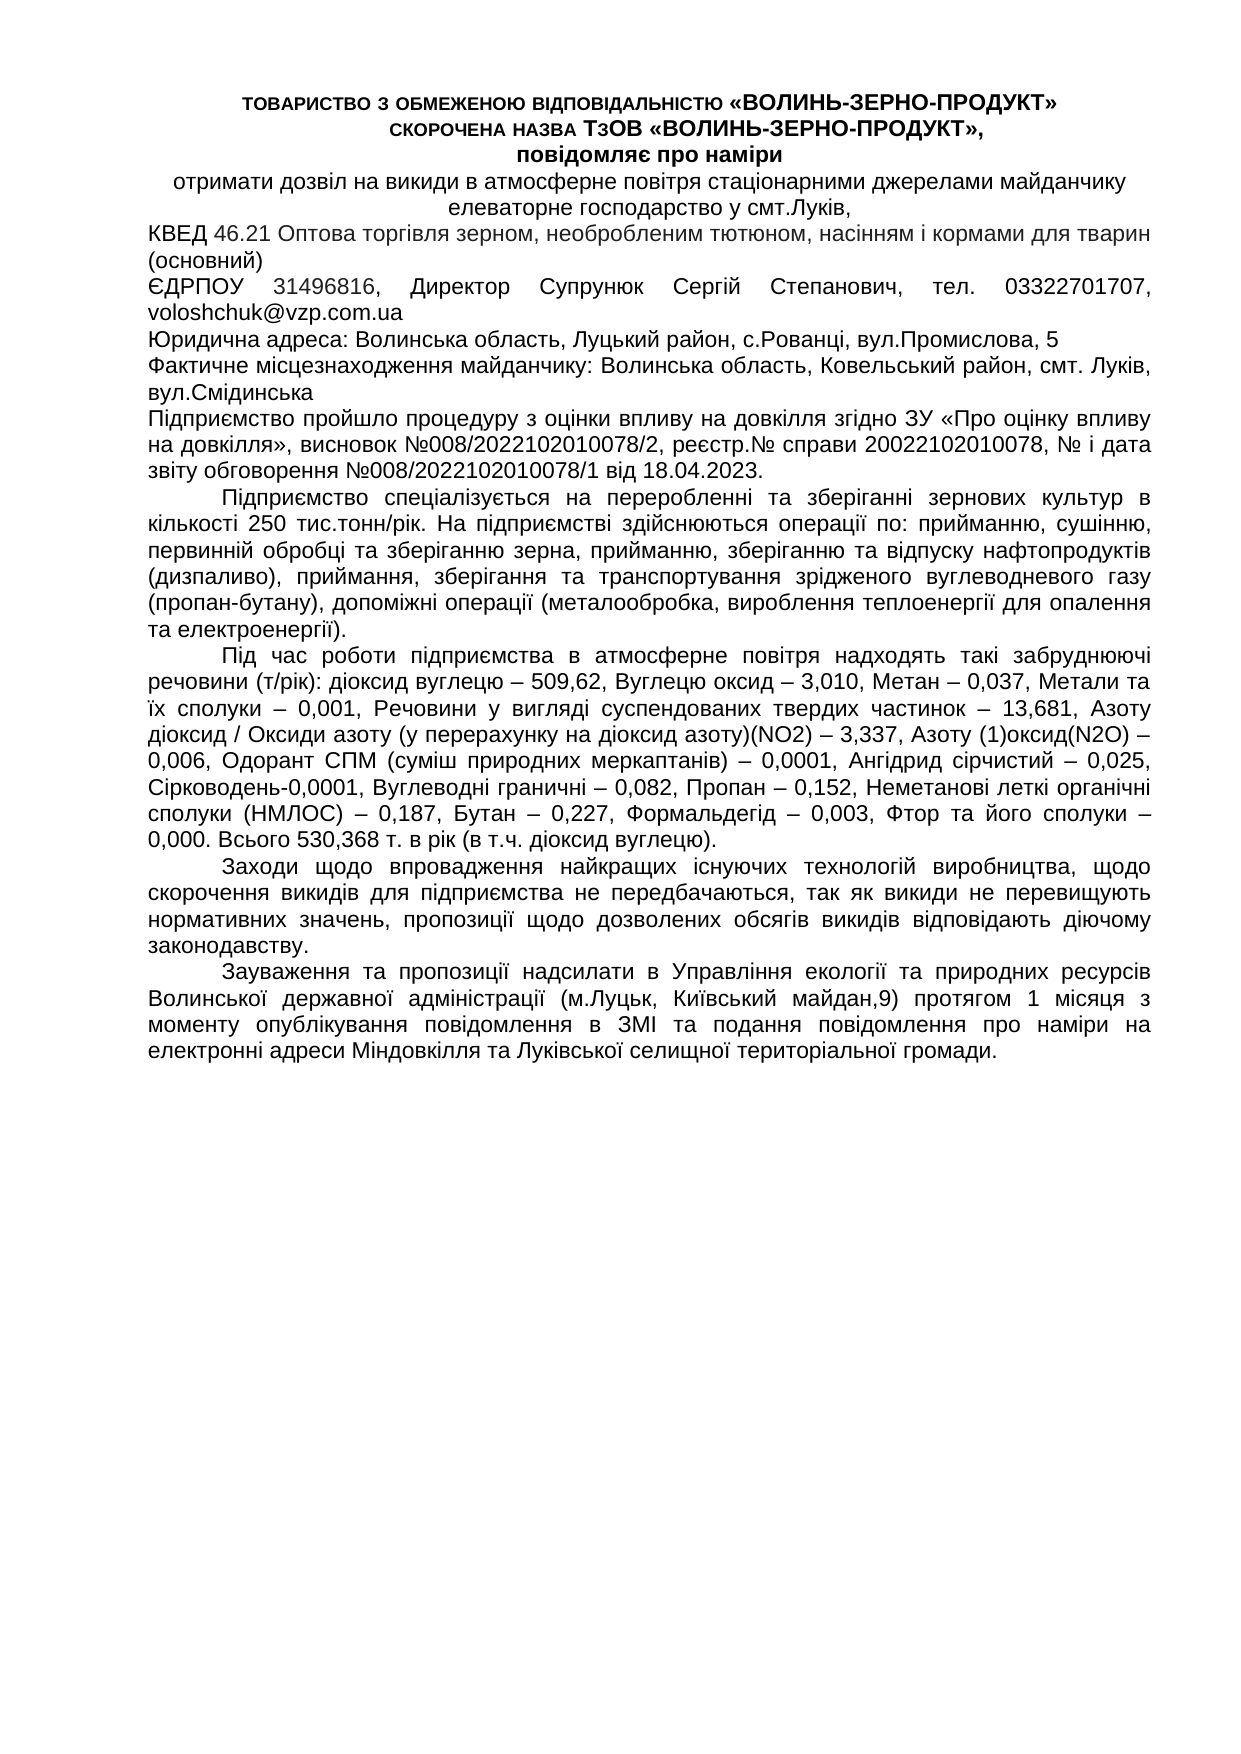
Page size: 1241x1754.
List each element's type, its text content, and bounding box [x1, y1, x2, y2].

text отримати дозвіл на викиди в атмосферне повітря стаціонарними джерелами майданчику елеваторне господарство у смт.Луків, [148, 168, 1152, 220]
text товариство з обмеженою відповідальністю «ВОЛИНЬ-ЗЕРНО-ПРОДУКТ» [148, 88, 1152, 115]
text скорочена назва ТзОВ «ВОЛИНЬ-ЗЕРНО-ПРОДУКТ», [148, 115, 1152, 141]
text Під час роботи підприємства в атмосферне повітря надходять такі забруднюючі речовини (т/рік): діоксид вуглецю – 509,62, Вуглецю оксид – 3,010, Метан – 0,037, Метали та їх сполуки – 0,001, Речовини у вигляді суспендованих твердих частинок – 13,681, Азоту діоксид / Оксиди азоту (у перерахунку на діоксид азоту)(NO2) – 3,337, Азоту (1)оксид(N2O) – 0,006, Одорант СПМ (суміш природних меркаптанів) – 0,0001, Ангідрид сірчистий – 0,025, Сірководень-0,0001, Вуглеводні гpаничні – 0,082, Пропан – 0,152, Неметанові леткі органічні сполуки (НМЛОС) – 0,187, Бутан – 0,227, Формальдегід – 0,003, Фтор та його сполуки – 0,000. Всього 530,368 т. в рік (в т.ч. діоксид вуглецю). [148, 642, 1152, 853]
text Фактичне місцезнаходження майданчику: Волинська область, Ковельський район, смт. Луків, вул.Смідинська [148, 352, 1152, 405]
text Зауваження та пропозиції надсилати в Управління екології та природних ресурсів Волинської державної адміністрації (м.Луцьк, Київський майдан,9) протягом 1 місяця з моменту опублікування повідомлення в ЗМІ та подання повідомлення про наміри на електронні адреси Міндовкілля та Луківської селищної територіальної громади. [148, 958, 1152, 1064]
text повідомляє про наміри [148, 141, 1152, 168]
text Підприємство спеціалізується на переробленні та зберіганні зернових культур в кількості 250 тис.тонн/рік. На підприємстві здійснюються операції по: прийманню, сушінню, первинній обробці та зберіганню зерна, прийманню, зберіганню та відпуску нафтопродуктів (дизпаливо), приймання, зберігання та транспортування зрідженого вуглеводневого газу (пропан-бутану), допоміжні операції (металообробка, вироблення теплоенергії для опалення та електроенергії). [148, 484, 1152, 642]
text ЄДРПОУ 31496816, Директор Супрунюк Сергій Степанович, тел. 03322701707, voloshchuk@vzp.com.ua [148, 273, 1152, 326]
text КВЕД 46.21 Оптова торгівля зерном, необробленим тютюном, насінням і кормами для тварин (основний) [148, 220, 1152, 273]
text Підприємство пройшло процедуру з оцінки впливу на довкілля згідно ЗУ «Про оцінку впливу на довкілля», висновок №008/2022102010078/2, реєстр.№ справи 20022102010078, № і дата звіту обговорення №008/2022102010078/1 від 18.04.2023. [148, 405, 1152, 484]
text Юридична адреса: Волинська область, Луцький район, с.Рованці, вул.Промислова, 5 [148, 326, 1152, 352]
text Заходи щодо впровадження найкращих існуючих технологій виробництва, щодо скорочення викидів для підприємства не передбачаються, так як викиди не перевищують нормативних значень, пропозиції щодо дозволених обсягів викидів відповідають діючому законодавству. [148, 853, 1152, 958]
